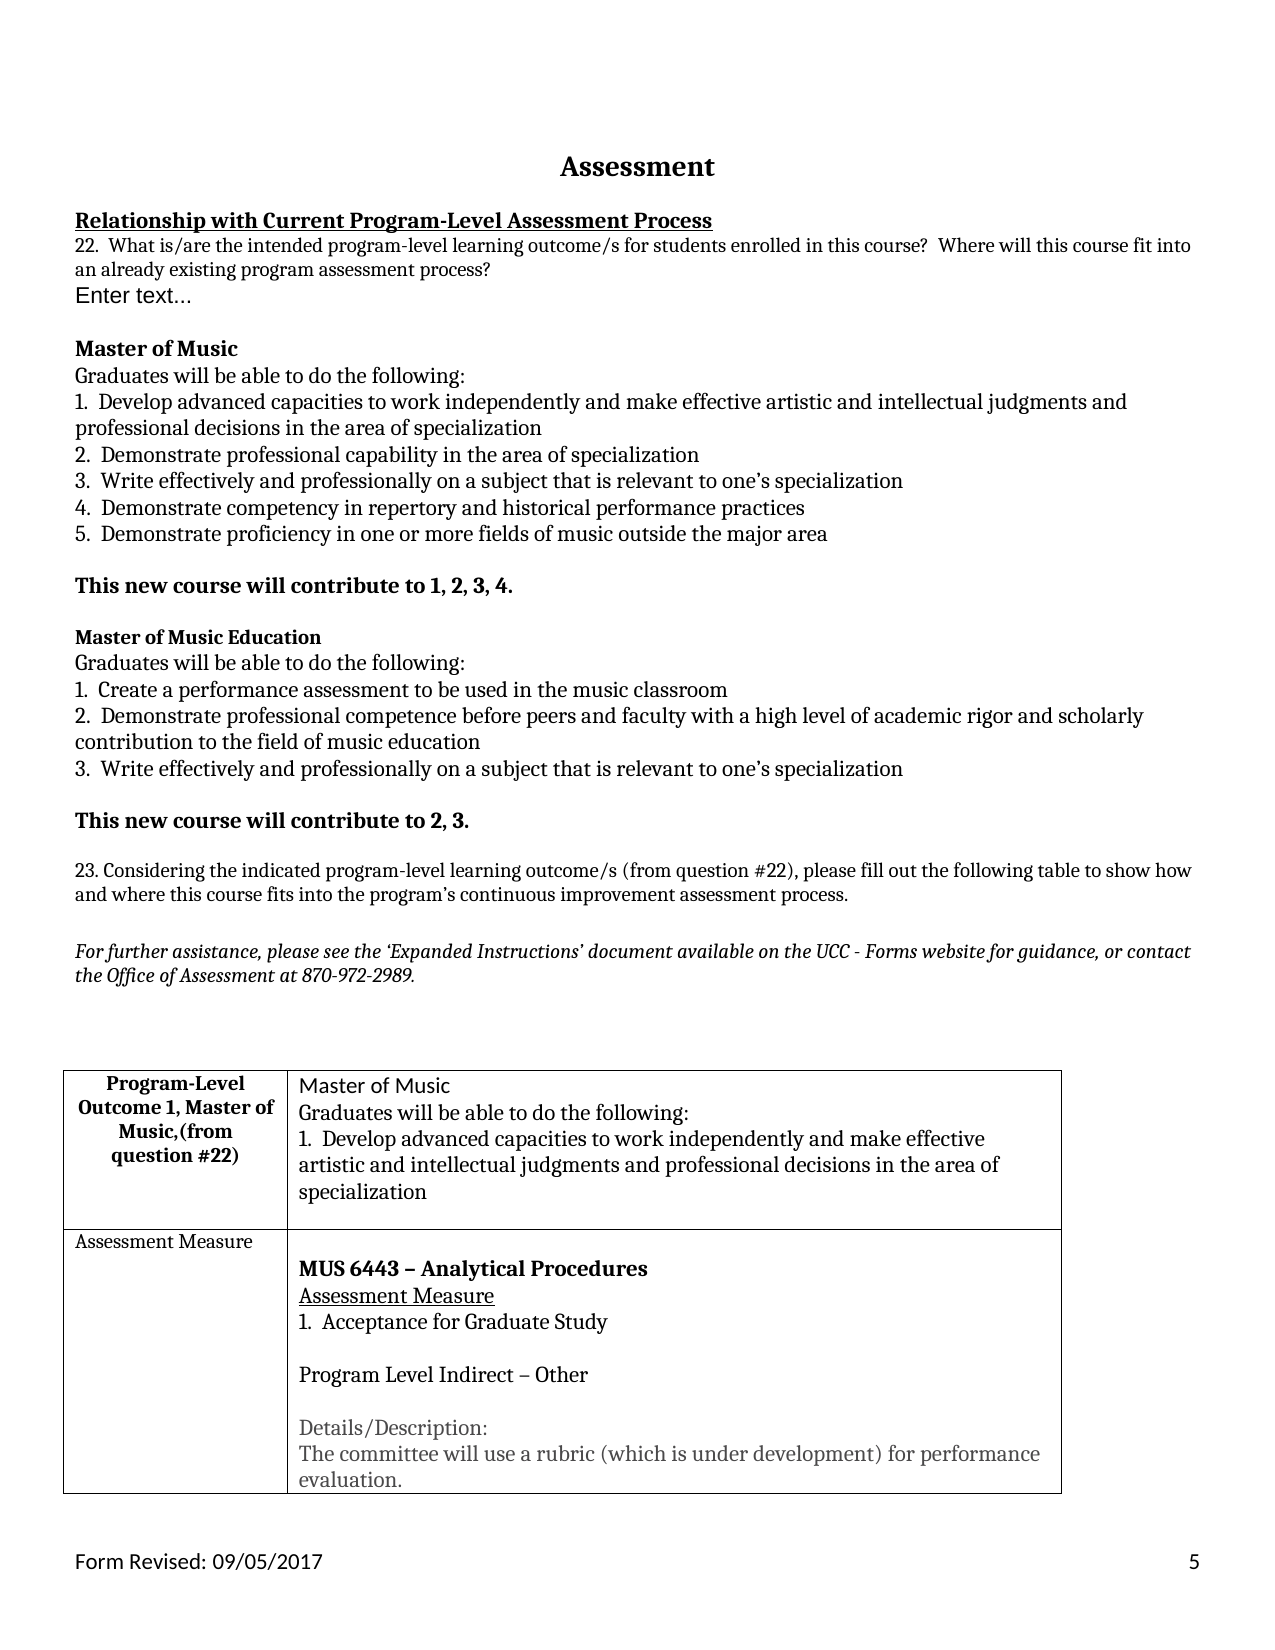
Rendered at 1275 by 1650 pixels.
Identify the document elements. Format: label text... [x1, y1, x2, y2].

text 23. Considering the indicated program-level learning outcome/s (from question #22), please fill out the following table to show how and where this course fits into the program’s continuous improvement assessment process. [75, 858, 1200, 906]
text Assessment [75, 150, 1200, 183]
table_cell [288, 1230, 1061, 1493]
text For further assistance, please see the ‘Expanded Instructions’ document available on the UCC - Forms website for guidance, or contact the Office of Assessment at 870-972-2989. [75, 940, 1200, 988]
text Relationship with Current Program-Level Assessment Process [75, 207, 1200, 234]
text 22. What is/are the intended program-level learning outcome/s for students enrolled in this course? Where will this course fit into an already existing program assessment process? [75, 234, 1200, 282]
table_header Program-Level Outcome 1, Master of Music,(from question #22) [64, 1071, 287, 1229]
table_cell Assessment Measure [64, 1230, 287, 1493]
